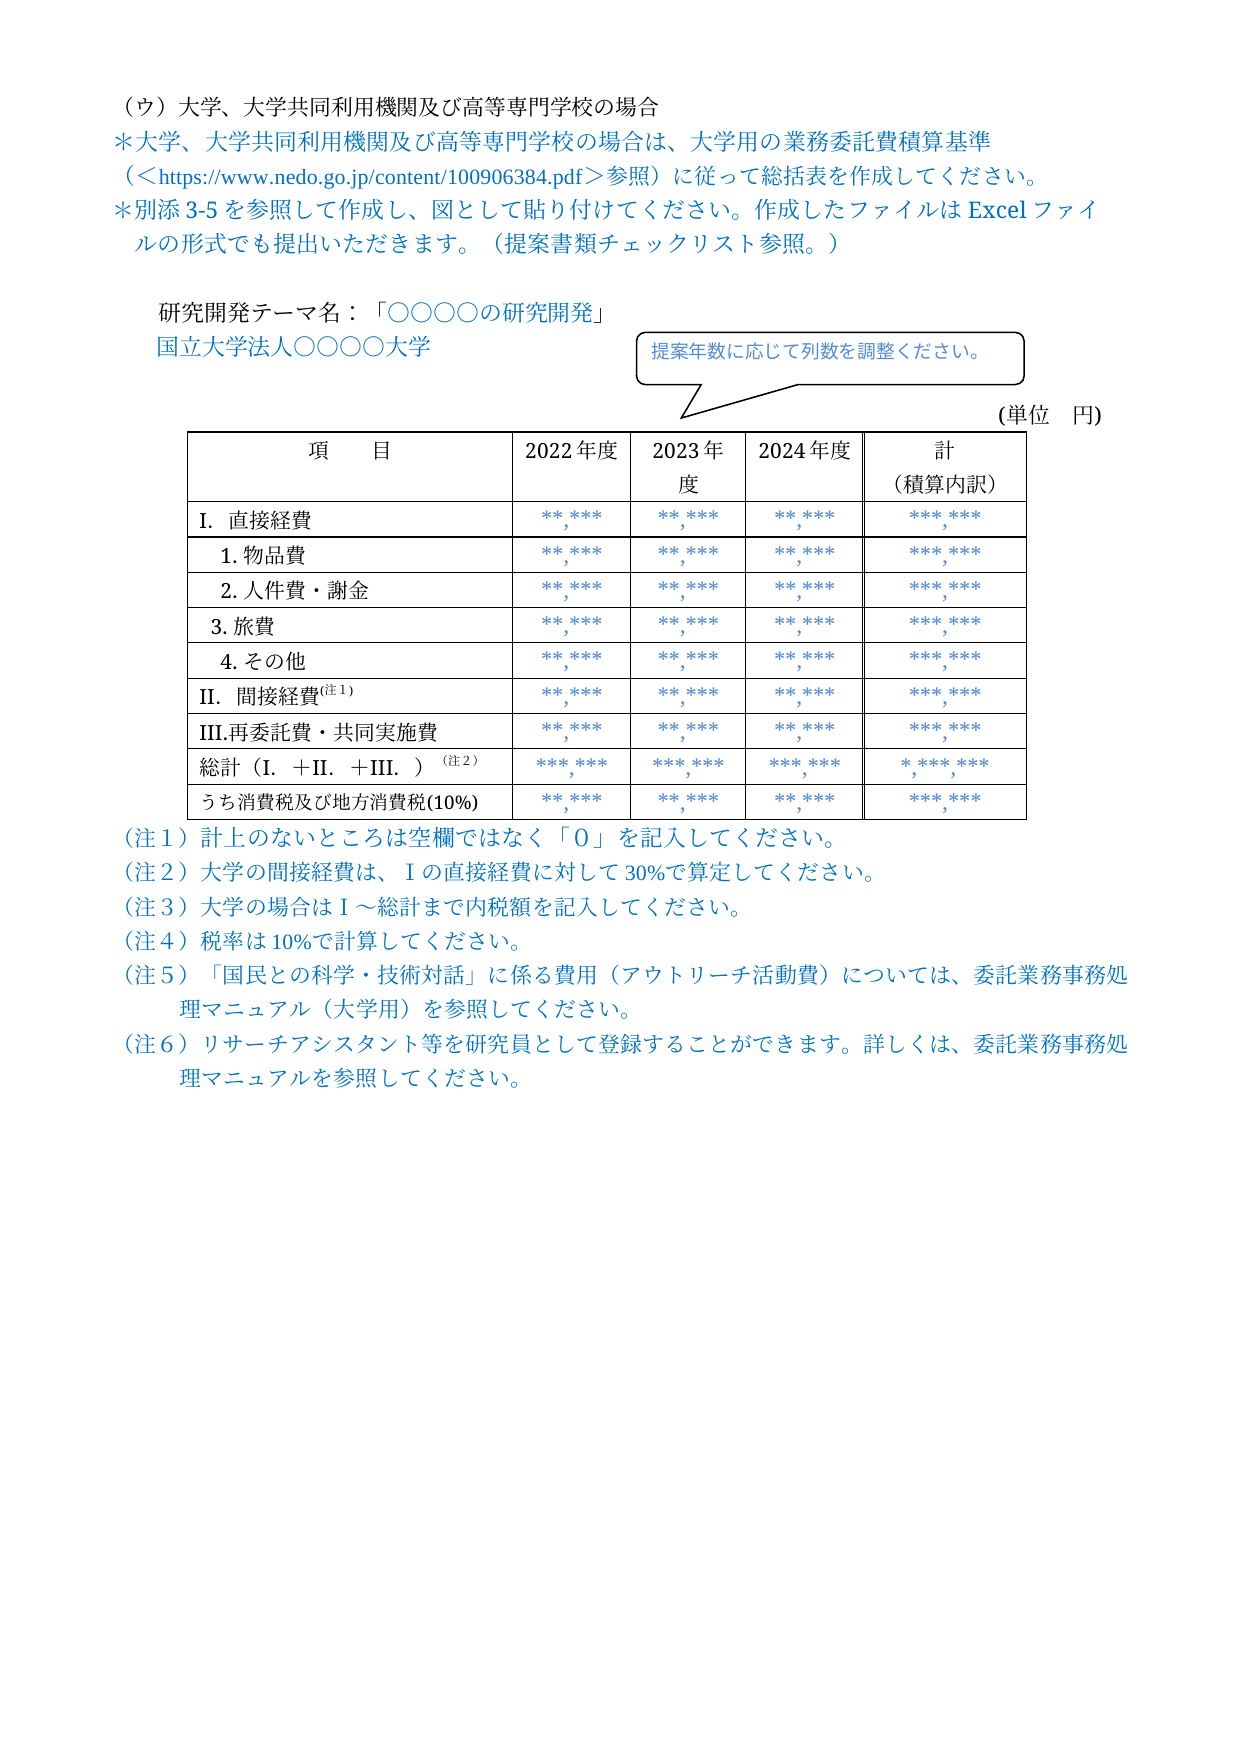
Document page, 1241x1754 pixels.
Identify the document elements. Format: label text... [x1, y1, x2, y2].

table_cell **,*** [631, 502, 745, 536]
table_header 2024年度 [746, 433, 862, 501]
text （注６）リサーチアシスタント等を研究員として登録することができます。詳しくは、委託業務事務処理マニュアルを参照してください。 [112, 1026, 1128, 1094]
table_cell **,*** [631, 538, 745, 572]
text （注５）「国民との科学・技術対話」に係る費用（アウトリーチ活動費）については、委託業務事務処理マニュアル（大学用）を参照してください。 [112, 957, 1128, 1026]
table_cell 3. 旅費 [188, 608, 512, 642]
table_cell ***,*** [746, 749, 862, 783]
text （注４）税率は10%で計算してください。 [112, 923, 1128, 957]
table_cell **,*** [513, 785, 630, 819]
table_cell **,*** [631, 785, 745, 819]
table_cell ***,*** [631, 749, 745, 783]
table_cell 4. その他 [188, 643, 512, 678]
table_cell ***,*** [865, 714, 1026, 748]
table_cell **,*** [746, 608, 862, 642]
table_cell 1. 物品費 [188, 538, 512, 572]
text ＊大学、大学共同利用機関及び高等専門学校の場合は、大学用の業務委託費積算基準 [112, 123, 1128, 157]
text 国立大学法人○○○○大学 [112, 329, 1128, 363]
table_cell **,*** [513, 714, 630, 748]
table_cell うち消費税及び地方消費税(10%) [188, 785, 512, 819]
table_cell *,***,*** [865, 749, 1026, 783]
table_cell **,*** [631, 679, 745, 713]
text （注１）計上のないところは空欄ではなく「０」を記入してください。 [112, 820, 1128, 854]
table_cell ***,*** [865, 502, 1026, 536]
text ＊別添3-5を参照して作成し、図として貼り付けてください。作成したファイルはExcelファイルの形式でも提出いただきます。（提案書類チェックリスト参照。） [112, 192, 1105, 260]
table_cell **,*** [631, 608, 745, 642]
text 研究開発テーマ名：「○○○○の研究開発」 [112, 294, 1128, 329]
table_header 2023年度 [631, 433, 745, 501]
table_cell **,*** [513, 538, 630, 572]
text （ウ）大学、大学共同利用機関及び高等専門学校の場合 [112, 89, 1128, 123]
table_cell **,*** [746, 643, 862, 678]
table_cell II．間接経費(注１) [188, 679, 512, 713]
table_header 2022年度 [513, 433, 630, 501]
table_cell **,*** [513, 643, 630, 678]
table_cell ***,*** [865, 643, 1026, 678]
table_cell **,*** [746, 538, 862, 572]
table_cell **,*** [513, 608, 630, 642]
text （注２）大学の間接経費は、Ⅰの直接経費に対して30%で算定してください。 [112, 854, 1128, 888]
table_cell III.再委託費・共同実施費 [188, 714, 512, 748]
table_cell **,*** [746, 502, 862, 536]
text (単位 円) [112, 397, 1102, 431]
table_header 計 （積算内訳） [865, 433, 1026, 501]
table_cell **,*** [631, 714, 745, 748]
table_cell ***,*** [865, 679, 1026, 713]
table_cell **,*** [746, 573, 862, 607]
table_cell 総計（I．＋II．＋III．）（注２） [188, 749, 512, 783]
text （＜https://www.nedo.go.jp/content/100906384.pdf＞参照）に従って総括表を作成してください。 [112, 157, 1128, 192]
table_cell **,*** [746, 679, 862, 713]
table_cell ***,*** [865, 538, 1026, 572]
table_cell **,*** [746, 714, 862, 748]
table_cell **,*** [513, 502, 630, 536]
table_cell **,*** [631, 643, 745, 678]
text （注３）大学の場合はＩ～総計まで内税額を記入してください。 [112, 888, 1128, 923]
table_cell **,*** [513, 679, 630, 713]
table_cell ***,*** [865, 573, 1026, 607]
table_cell I．直接経費 [188, 502, 512, 536]
table_cell **,*** [513, 573, 630, 607]
table_cell **,*** [631, 573, 745, 607]
table_cell 2. 人件費・謝金 [188, 573, 512, 607]
table_cell **,*** [746, 785, 862, 819]
table_header 項 目 [188, 433, 512, 501]
table_cell ***,*** [513, 749, 630, 783]
table_cell ***,*** [865, 785, 1026, 819]
table_cell ***,*** [865, 608, 1026, 642]
